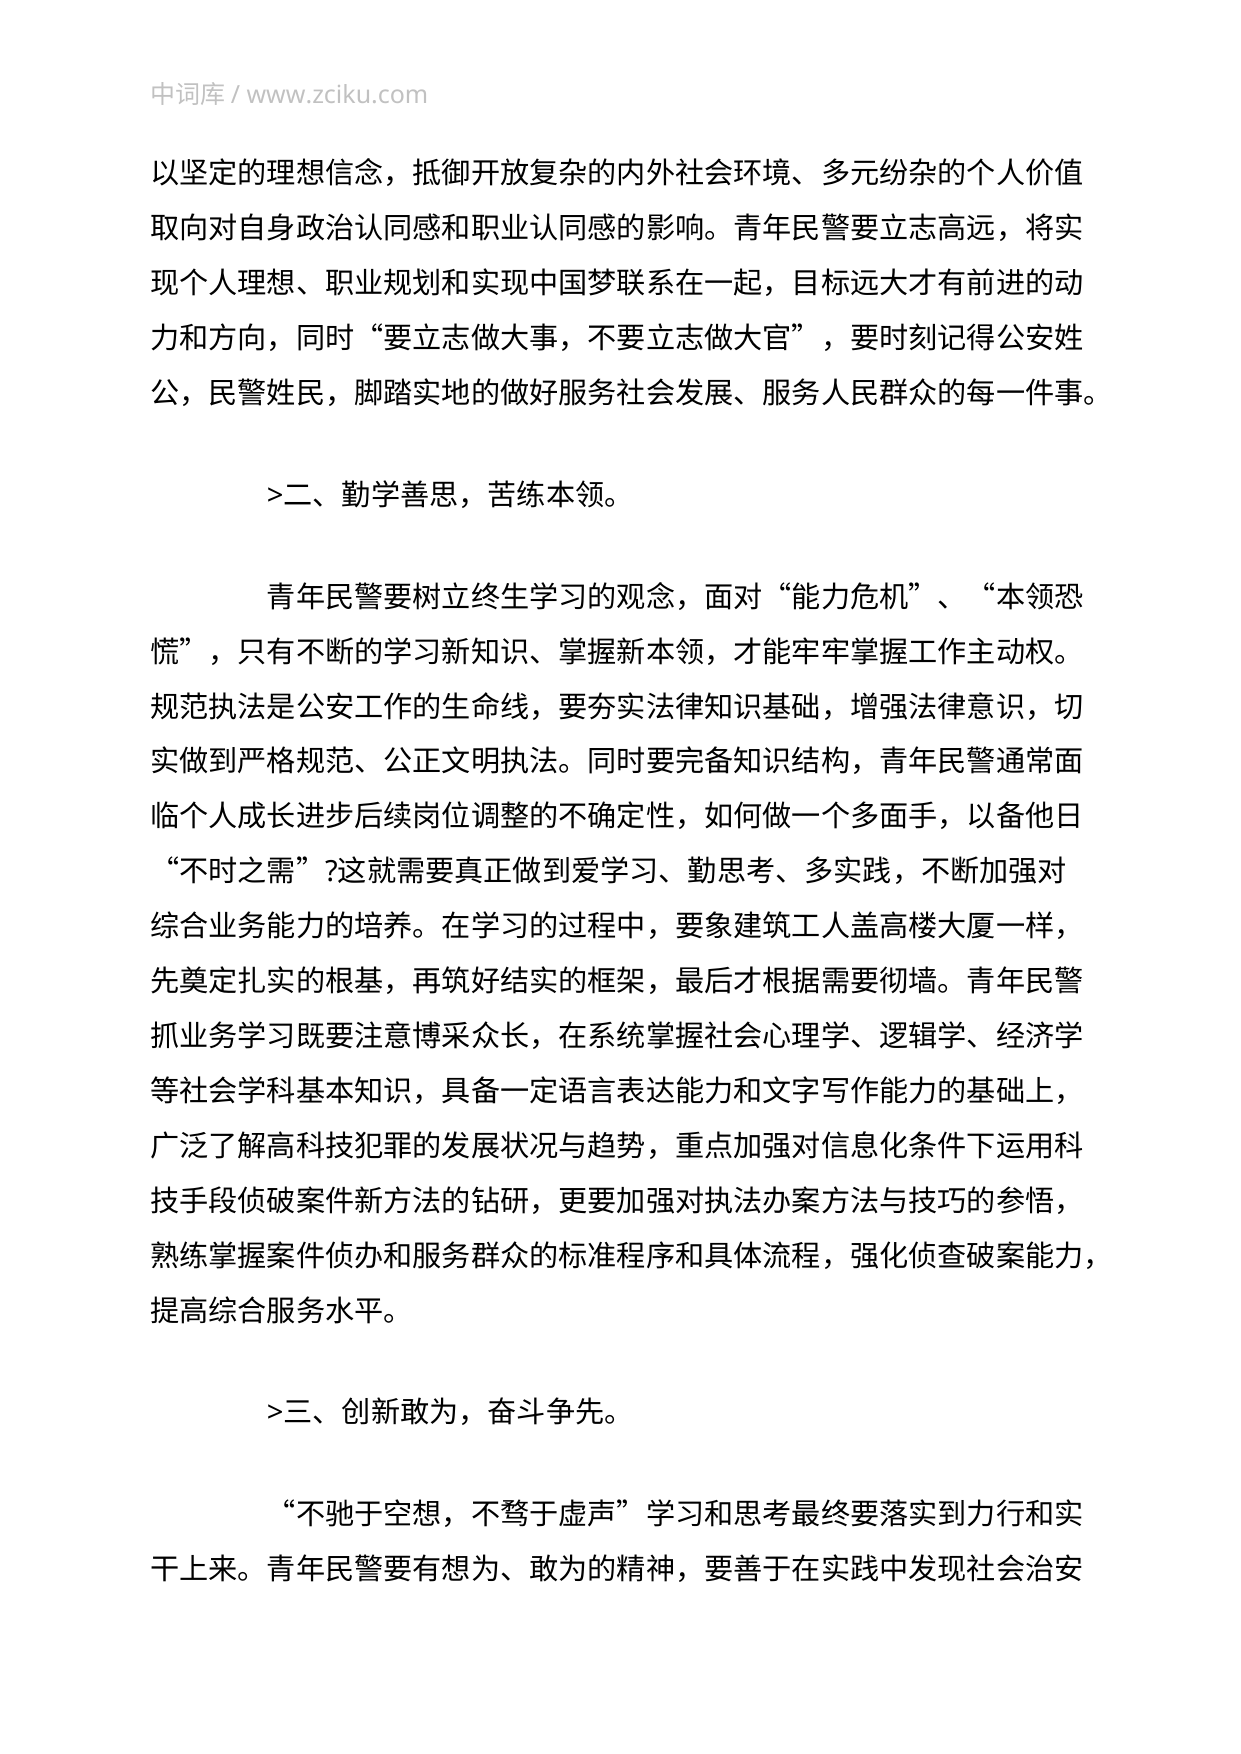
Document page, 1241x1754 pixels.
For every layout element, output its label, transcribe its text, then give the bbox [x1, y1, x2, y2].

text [150, 1491, 1090, 1588]
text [150, 150, 1090, 412]
text 青年民警要树立终生学习的观念，面对“能力危机”、“本领恐慌”，只有不断的学习新知识、掌握新本领，才能牢牢掌握工作主动权。规范执法是公安工作的生命线，要夯实法律知识基础，增强法律意识，切实做到严格规范、公正文明执法。同时要完备知识结构，青年民警通常面临个人成长进步后续岗位调整的不确定性，如何做一个多面手，以备他日“不时之需”?这就需要真正做到爱学习、勤思考、多实践，不断加强对综合业务能力的培养。在学习的过程中，要象建筑工人盖高楼大厦一样，先奠定扎实的根基，再筑好结实的框架，最后才根据需要彻墙。青年民警抓业务学习既要注意博采众长，在系统掌握社会心理学、逻辑学、经济学等社会学科基本知识，具备一定语言表达能力和文字写作能力的基础上，广泛了解高科技犯罪的发展状况与趋势，重点加强对信息化条件下运用科技手段侦破案件新方法的钻研，更要加强对执法办案方法与技巧的参悟，熟练掌握案件侦办和服务群众的标准程序和具体流程，强化侦查破案能力，提高综合服务水平。 [150, 573, 1090, 1329]
text >三、创新敢为，奋斗争先。 [150, 1389, 1090, 1431]
text >二、勤学善思，苦练本领。 [150, 471, 1090, 514]
